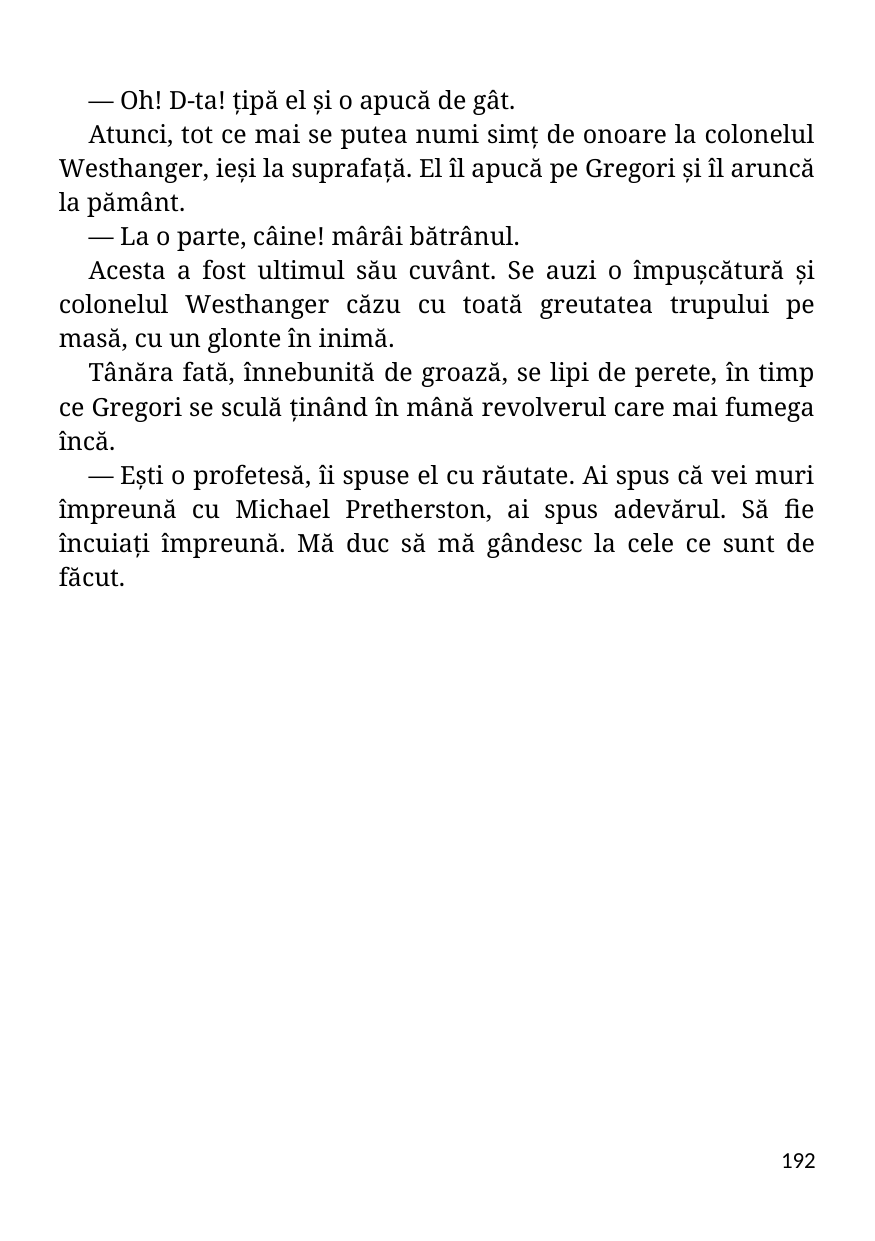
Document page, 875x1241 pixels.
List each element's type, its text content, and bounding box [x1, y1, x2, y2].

text — Oh! D-ta! țipă el și o apucă de gât. [58, 83, 816, 117]
text Atunci, tot ce mai se putea numi simț de onoare la colonelul Westhanger, ieși la suprafață. El îl apucă pe Gregori și îl aruncă la pământ. [58, 117, 816, 219]
text Acesta a fost ultimul său cuvânt. Se auzi o împușcătură și colonelul Westhanger căzu cu toată greutatea trupului pe masă, cu un glonte în inimă. [58, 253, 816, 355]
text Tânăra fată, înnebunită de groază, se lipi de perete, în timp ce Gregori se sculă ținând în mână revolverul care mai fumega încă. [58, 355, 816, 457]
text — La o parte, câine! mârâi bătrânul. [58, 219, 816, 253]
text — Ești o profetesă, îi spuse el cu răutate. Ai spus că vei muri împreună cu Michael Pretherston, ai spus adevărul. Să fie încuiați împreună. Mă duc să mă gândesc la cele ce sunt de făcut. [58, 457, 816, 593]
